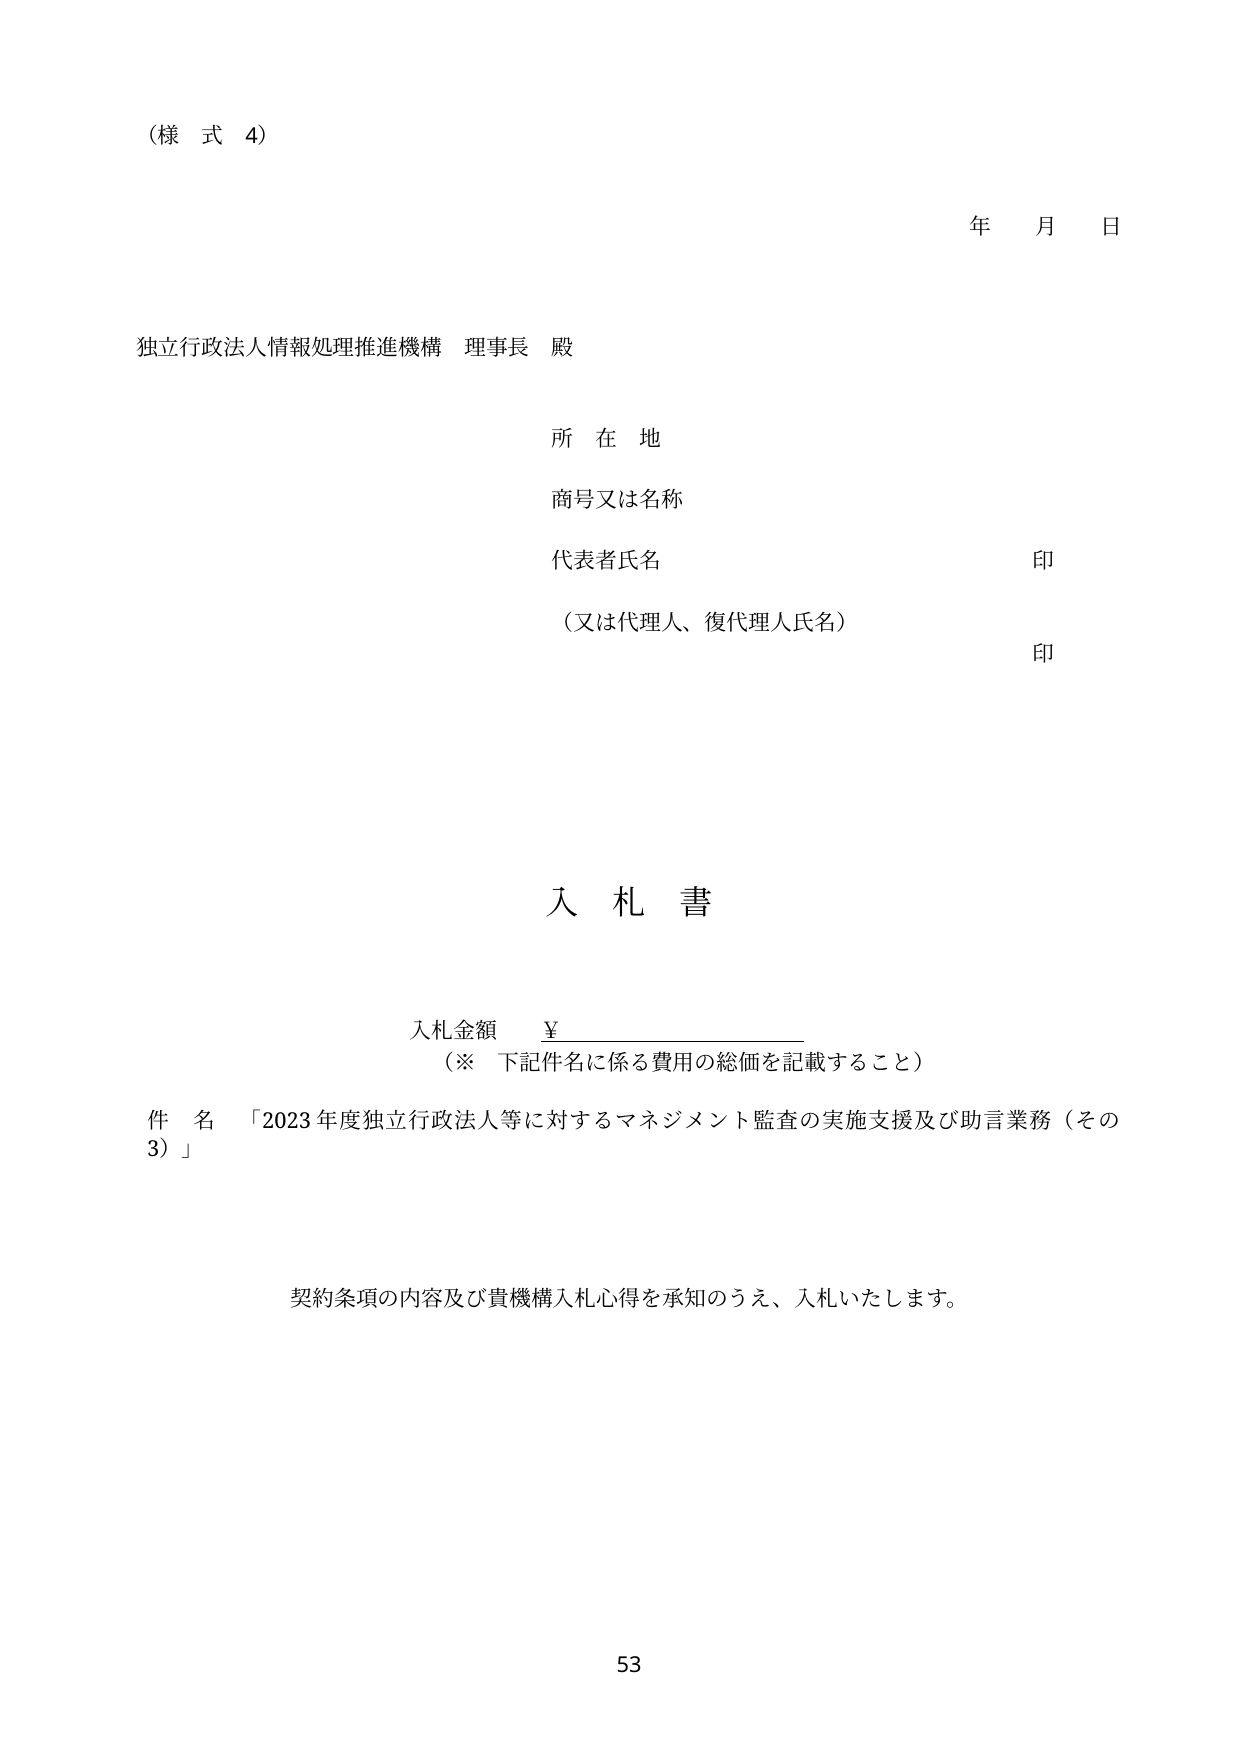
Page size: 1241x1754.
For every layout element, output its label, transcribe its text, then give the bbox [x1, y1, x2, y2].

text 印 [136, 636, 1122, 668]
text 件 名 「2023年度独立行政法人等に対するマネジメント監査の実施支援及び助言業務（その3）」 [147, 1106, 1122, 1162]
text 契約条項の内容及び貴機構入札心得を承知のうえ、入札いたします。 [136, 1281, 1122, 1313]
text 年 月 日 [136, 209, 1122, 241]
text （様 式 4） [136, 118, 1122, 150]
text 所 在 地 [136, 421, 1122, 453]
text 入 札 書 [136, 876, 1122, 924]
text 独立行政法人情報処理推進機構 理事長 殿 [136, 330, 1122, 362]
text （※ 下記件名に係る費用の総価を記載すること） [136, 1045, 1122, 1077]
text 入札金額 ￥ [136, 1014, 1122, 1045]
text （又は代理人、復代理人氏名） [136, 605, 1122, 636]
text 商号又は名称 [136, 482, 1122, 514]
text 代表者氏名 印 [136, 544, 1122, 575]
